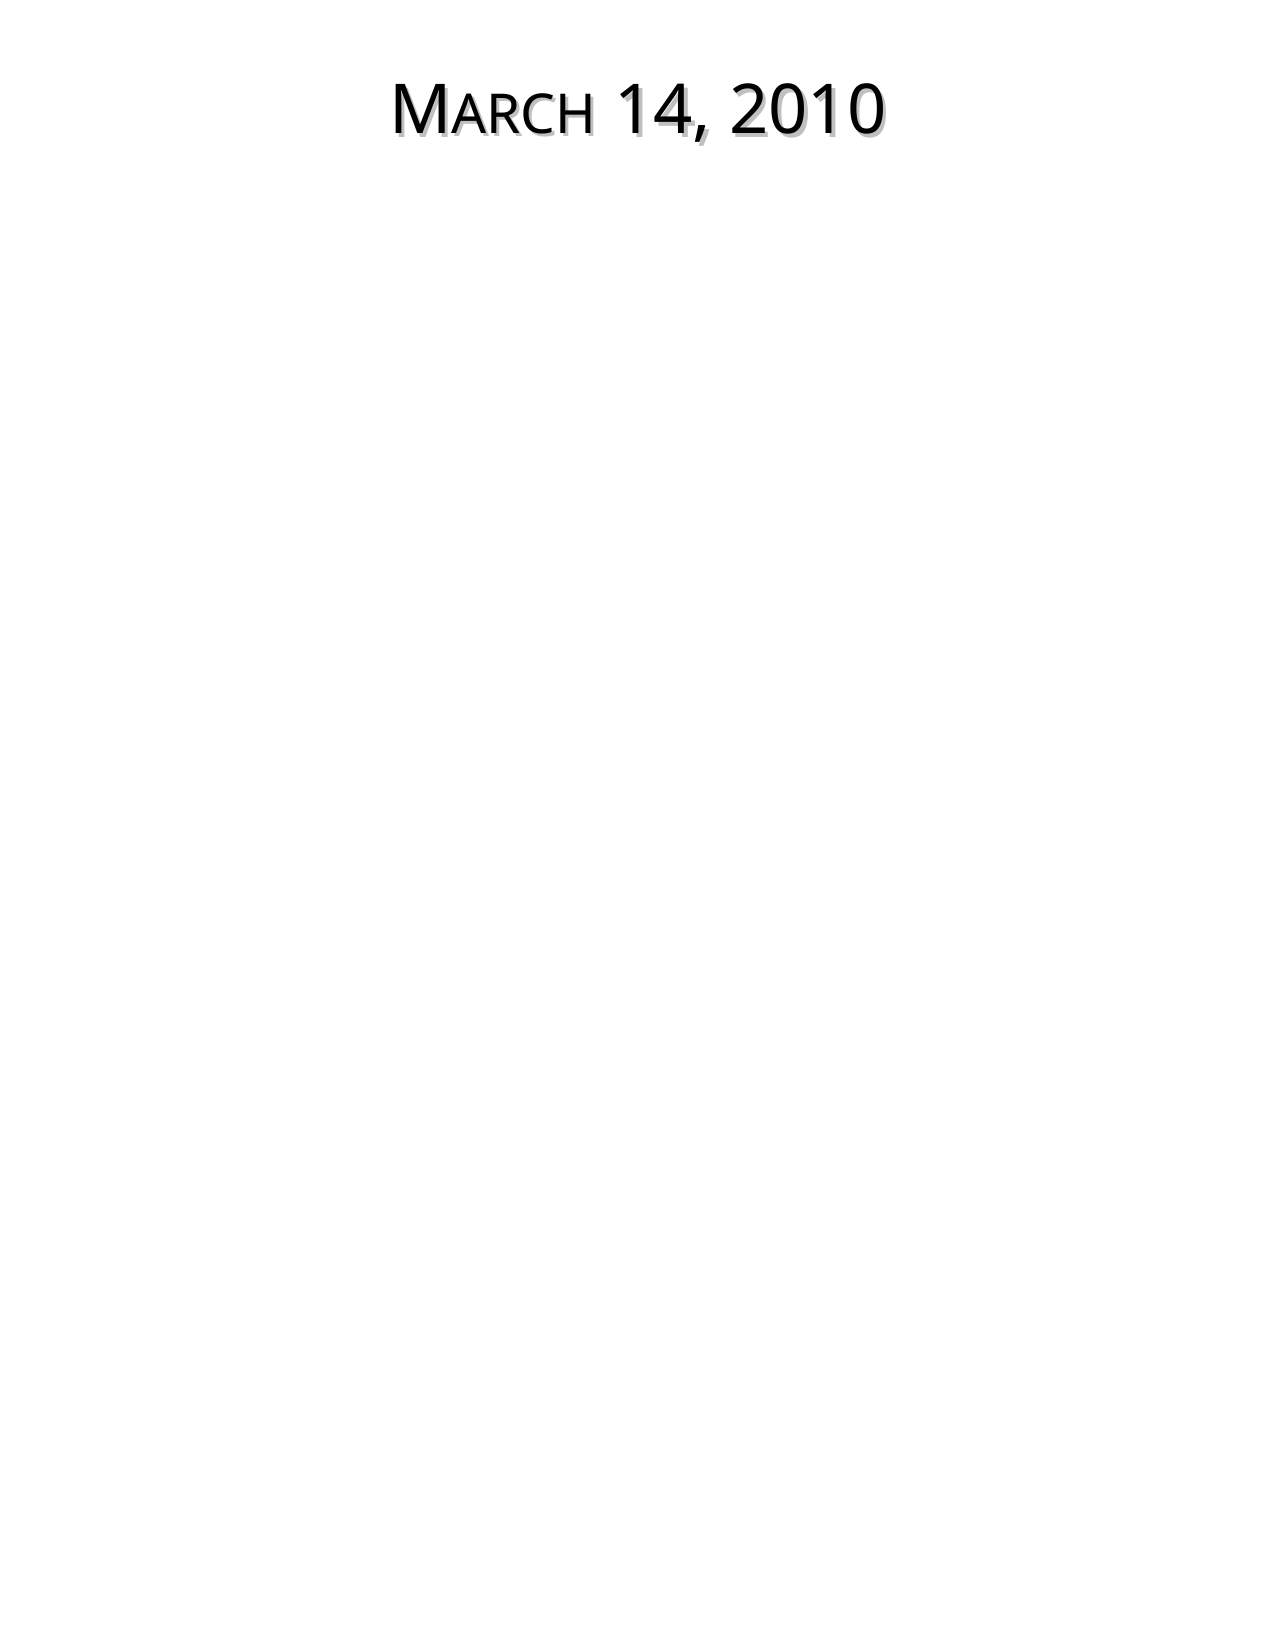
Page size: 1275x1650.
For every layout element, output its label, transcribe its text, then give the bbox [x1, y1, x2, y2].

text March 14, 2010 [60, 60, 1215, 154]
